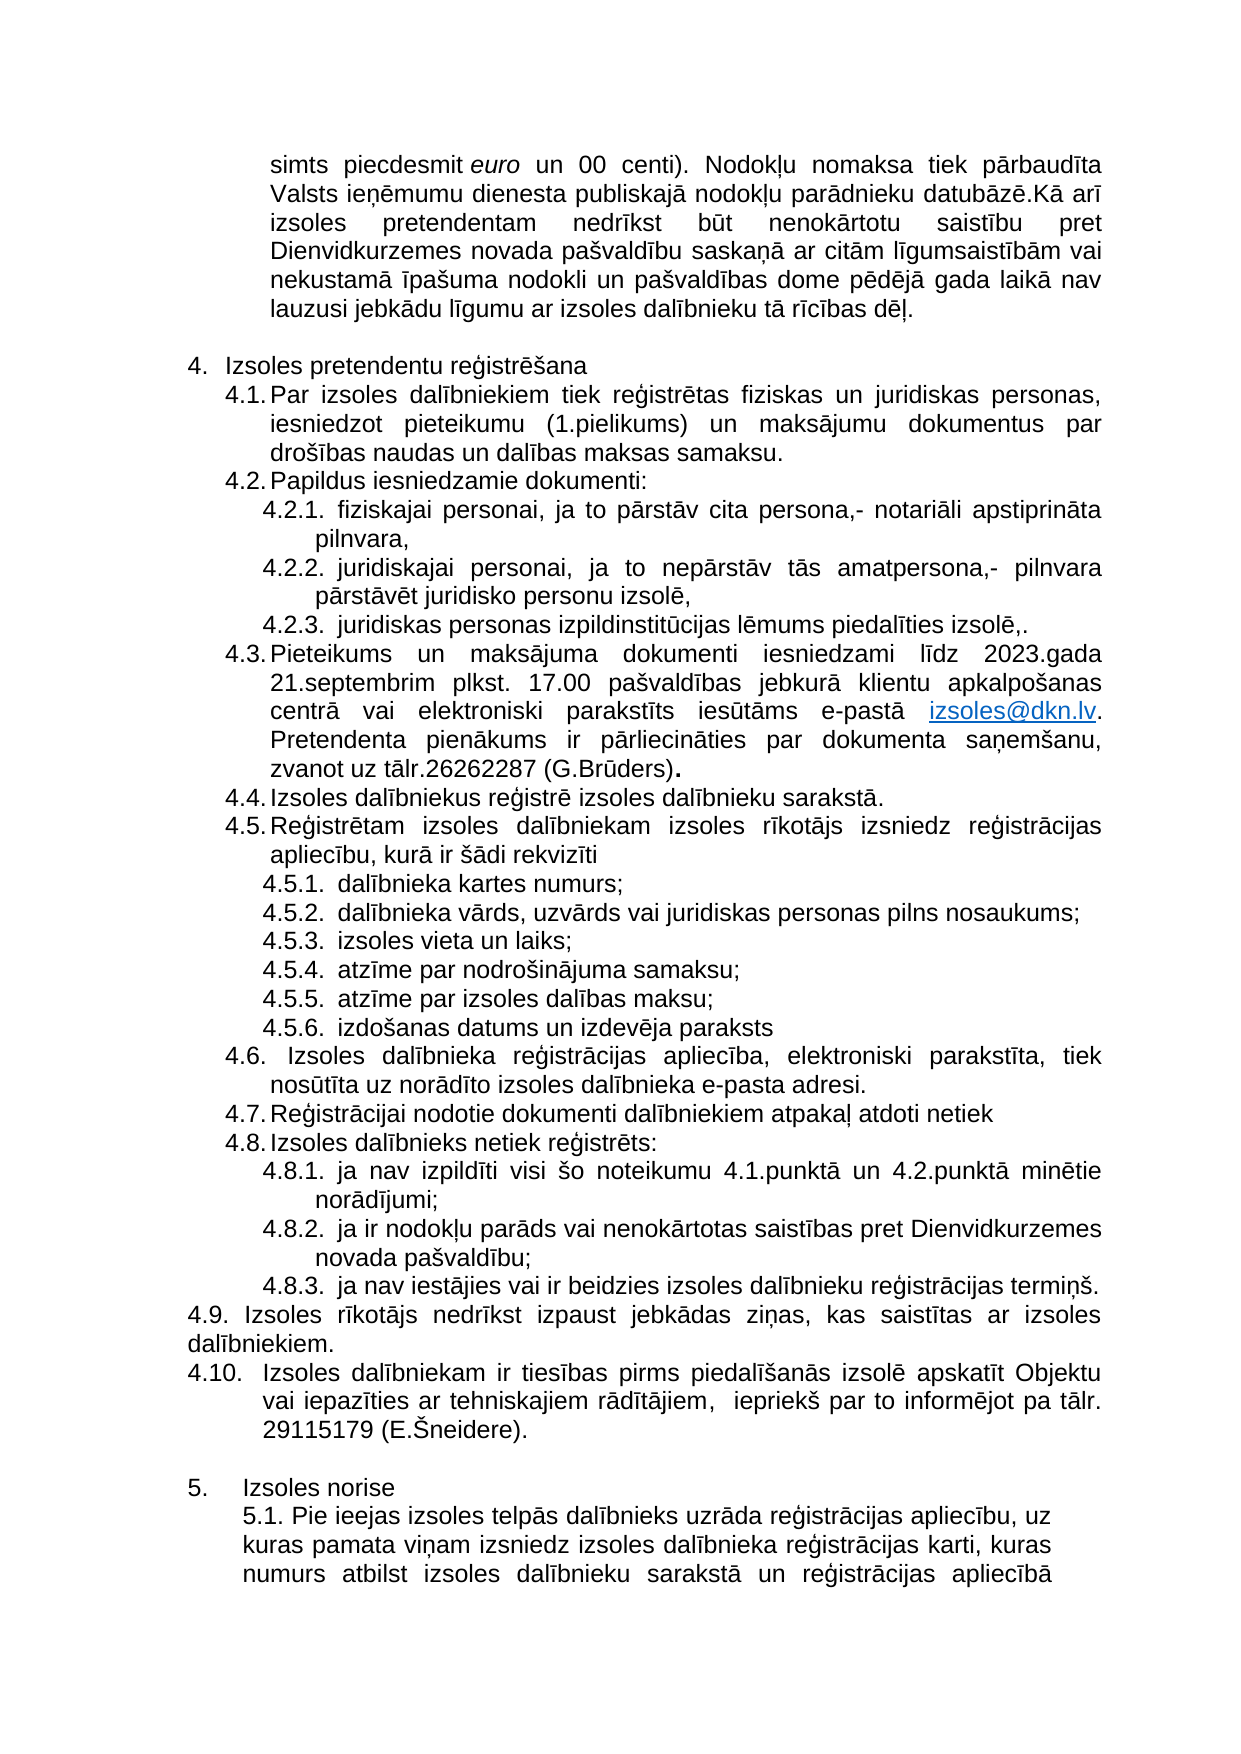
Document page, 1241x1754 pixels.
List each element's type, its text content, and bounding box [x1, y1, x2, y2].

list dalībnieka kartes numurs; [262, 869, 1103, 897]
list Par izsoles dalībniekiem tiek reģistrētas fiziskas un juridiskas personas, iesniedzot pieteikumu (1.pielikums) un maksājumu dokumentus par drošības naudas un dalības maksas samaksu. [225, 380, 1103, 466]
list Izsoles norise [187, 1472, 1053, 1501]
text 4.9. Izsoles rīkotājs nedrīkst izpaust jebkādas ziņas, kas saistītas ar izsoles dalībniekiem. [187, 1300, 1103, 1357]
list Papildus iesniedzamie dokumenti: [225, 466, 1103, 495]
list Reģistrācijai nodotie dokumenti dalībniekiem atpakaļ atdoti netiek [225, 1099, 1103, 1127]
list atzīme par nodrošinājuma samaksu; [262, 955, 1103, 984]
list juridiskajai personai, ja to nepārstāv tās amatpersona,- pilnvara pārstāvēt juridisko personu izsolē, [262, 552, 1103, 610]
list ja ir nodokļu parāds vai nenokārtotas saistības pret Dienvidkurzemes novada pašvaldību; [262, 1214, 1103, 1271]
list fiziskajai personai, ja to pārstāv cita persona,- notariāli apstiprināta pilnvara, [262, 495, 1103, 552]
list Izsoles dalībnieka reģistrācijas apliecība, elektroniski parakstīta, tiek nosūtīta uz norādīto izsoles dalībnieka e-pasta adresi. [225, 1041, 1103, 1099]
list ja nav izpildīti visi šo noteikumu 4.1.punktā un 4.2.punktā minētie norādījumi; [262, 1156, 1103, 1214]
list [225, 150, 1103, 322]
list Izsoles dalībniekam ir tiesības pirms piedalīšanās izsolē apskatīt Objektu vai iepazīties ar tehniskajiem rādītājiem, iepriekš par to informējot pa tālr. 29115179 (E.Šneidere). [187, 1357, 1103, 1444]
list ja nav iestājies vai ir beidzies izsoles dalībnieku reģistrācijas termiņš. [262, 1271, 1103, 1300]
list izdošanas datums un izdevēja paraksts [262, 1012, 1103, 1041]
list atzīme par izsoles dalības maksu; [262, 984, 1103, 1012]
list Izsoles pretendentu reģistrēšana [187, 351, 1103, 380]
list Pieteikums un maksājuma dokumenti iesniedzami līdz 2023.gada 21.septembrim plkst. 17.00 pašvaldības jebkurā klientu apkalpošanas centrā vai elektroniski parakstīts iesūtāms e-pastā izsoles@dkn.lv. Pretendenta pienākums ir pārliecināties par dokumenta saņemšanu, zvanot uz tālr.26262287 (G.Brūders). [225, 639, 1103, 782]
list Izsoles dalībnieks netiek reģistrēts: [225, 1127, 1103, 1156]
list Reģistrētam izsoles dalībniekam izsoles rīkotājs izsniedz reģistrācijas apliecību, kurā ir šādi rekvizīti [225, 811, 1103, 869]
list izsoles vieta un laiks; [262, 926, 1103, 955]
list Izsoles dalībniekus reģistrē izsoles dalībnieku sarakstā. [225, 782, 1103, 811]
list juridiskas personas izpildinstitūcijas lēmums piedalīties izsolē,. [262, 610, 1103, 639]
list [242, 1501, 1053, 1587]
list dalībnieka vārds, uzvārds vai juridiskas personas pilns nosaukums; [262, 897, 1103, 926]
